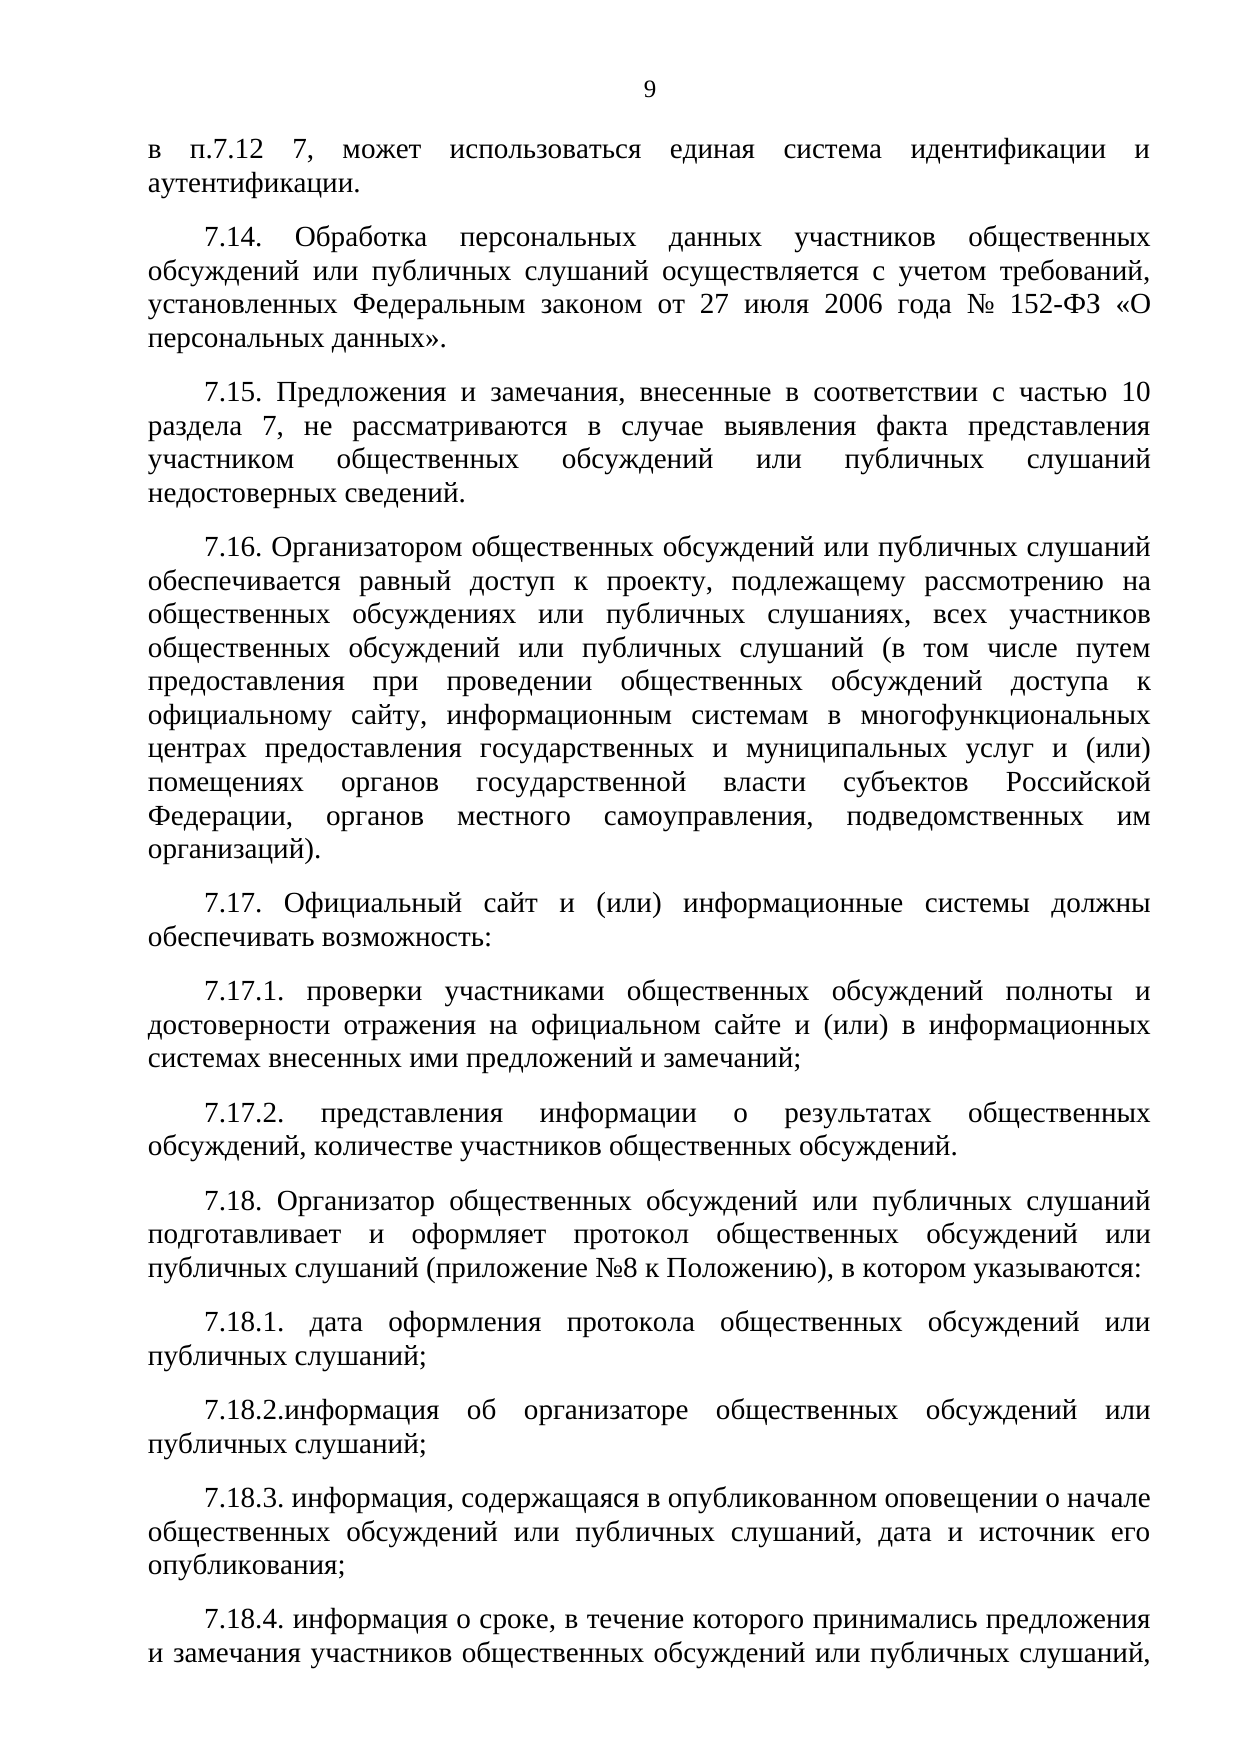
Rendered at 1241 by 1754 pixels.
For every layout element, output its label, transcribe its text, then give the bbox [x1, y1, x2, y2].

text 7.17.1. проверки участниками общественных обсуждений полноты и достоверности отражения на официальном сайте и (или) в информационных системах внесенных ими предложений и замечаний; [148, 973, 1152, 1074]
text 7.18.3. информация, содержащаяся в опубликованном оповещении о начале общественных обсуждений или публичных слушаний, дата и источник его опубликования; [148, 1480, 1152, 1581]
text 7.17. Официальный сайт и (или) информационные системы должны обеспечивать возможность: [148, 886, 1152, 953]
text 7.18. Организатор общественных обсуждений или публичных слушаний подготавливает и оформляет протокол общественных обсуждений или публичных слушаний (приложение №8 к Положению), в котором указываются: [148, 1183, 1152, 1283]
text 7.18.1. дата оформления протокола общественных обсуждений или публичных слушаний; [148, 1304, 1152, 1371]
text 7.14. Обработка персональных данных участников общественных обсуждений или публичных слушаний осуществляется с учетом требований, установленных Федеральным законом от 27 июля 2006 года № 152-ФЗ «О персональных данных». [148, 219, 1152, 353]
text 7.17.2. представления информации о результатах общественных обсуждений, количестве участников общественных обсуждений. [148, 1095, 1152, 1162]
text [148, 1602, 1152, 1669]
text 7.15. Предложения и замечания, внесенные в соответствии с частью 10 раздела 7, не рассматриваются в случае выявления факта представления участником общественных обсуждений или публичных слушаний недостоверных сведений. [148, 374, 1152, 508]
text 7.18.2.информация об организаторе общественных обсуждений или публичных слушаний; [148, 1392, 1152, 1459]
text 7.16. Организатором общественных обсуждений или публичных слушаний обеспечивается равный доступ к проекту, подлежащему рассмотрению на общественных обсуждениях или публичных слушаниях, всех участников общественных обсуждений или публичных слушаний (в том числе путем предоставления при проведении общественных обсуждений доступа к официальному сайту, информационным системам в многофункциональных центрах предоставления государственных и муниципальных услуг и (или) помещениях органов государственной власти субъектов Российской Федерации, органов местного самоуправления, подведомственных им организаций). [148, 529, 1152, 865]
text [148, 131, 1152, 198]
